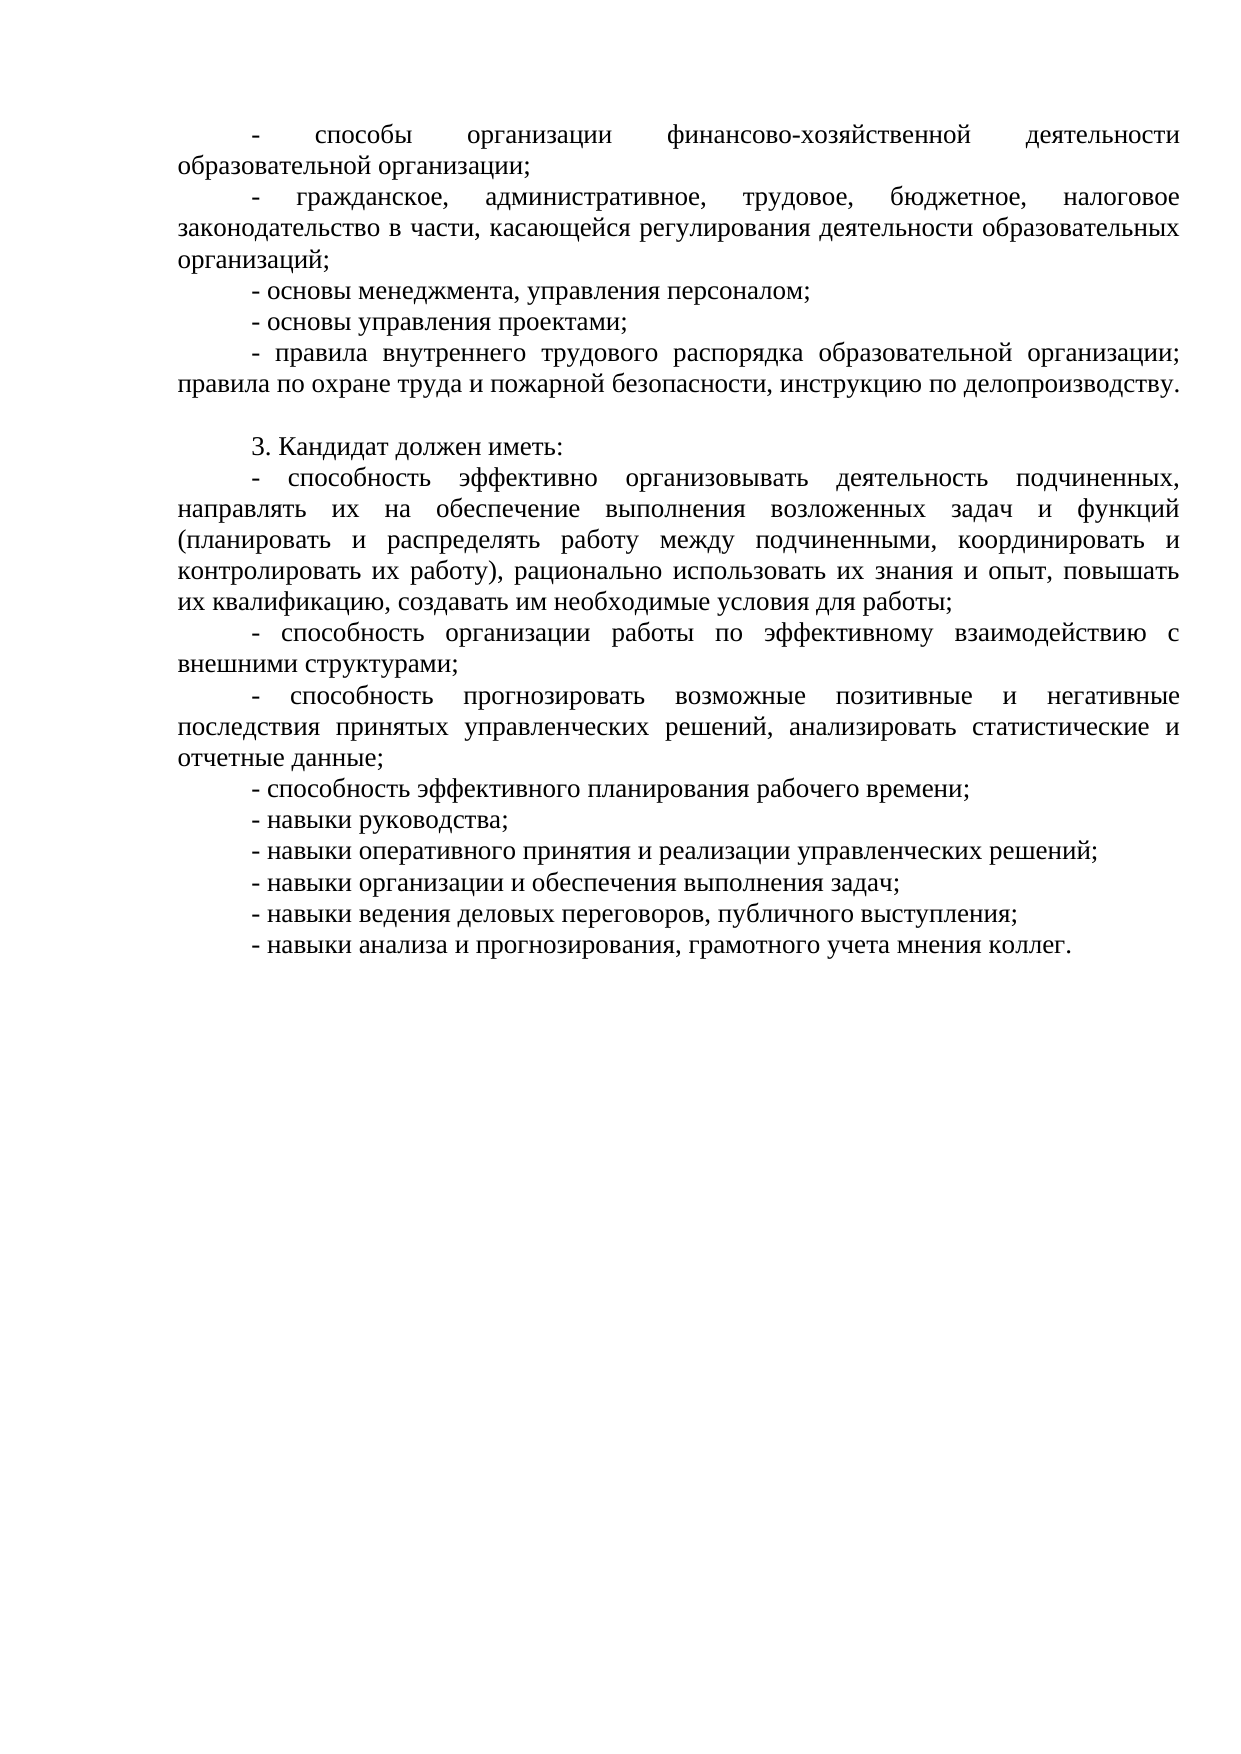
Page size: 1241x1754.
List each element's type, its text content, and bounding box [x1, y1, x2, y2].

text 3. Кандидат должен иметь: [177, 429, 1181, 461]
text - способность организации работы по эффективному взаимодействию с внешними структурами; [177, 616, 1181, 679]
text - гражданское, административное, трудовое, бюджетное, налоговое законодательство в части, касающейся регулирования деятельности образовательных организаций; [177, 180, 1181, 274]
text - способы организации финансово-хозяйственной деятельности образовательной организации; [177, 118, 1181, 180]
text - основы управления проектами; [177, 305, 1181, 336]
text - навыки ведения деловых переговоров, публичного выступления; [177, 897, 1181, 928]
text - навыки организации и обеспечения выполнения задач; [177, 866, 1181, 897]
text - способность эффективного планирования рабочего времени; [177, 772, 1181, 803]
text - основы менеджмента, управления персоналом; [177, 274, 1181, 305]
text - способность прогнозировать возможные позитивные и негативные последствия принятых управленческих решений, анализировать статистические и отчетные данные; [177, 679, 1181, 772]
text - способность эффективно организовывать деятельность подчиненных, направлять их на обеспечение выполнения возложенных задач и функций (планировать и распределять работу между подчиненными, координировать и контролировать их работу), рационально использовать их знания и опыт, повышать их квалификацию, создавать им необходимые условия для работы; [177, 461, 1181, 616]
text - навыки анализа и прогнозирования, грамотного учета мнения коллег. [177, 928, 1181, 959]
text - правила внутреннего трудового распорядка образовательной организации; правила по охране труда и пожарной безопасности, инструкцию по делопроизводству. [177, 336, 1181, 398]
text - навыки оперативного принятия и реализации управленческих решений; [177, 834, 1181, 866]
text - навыки руководства; [177, 803, 1181, 834]
